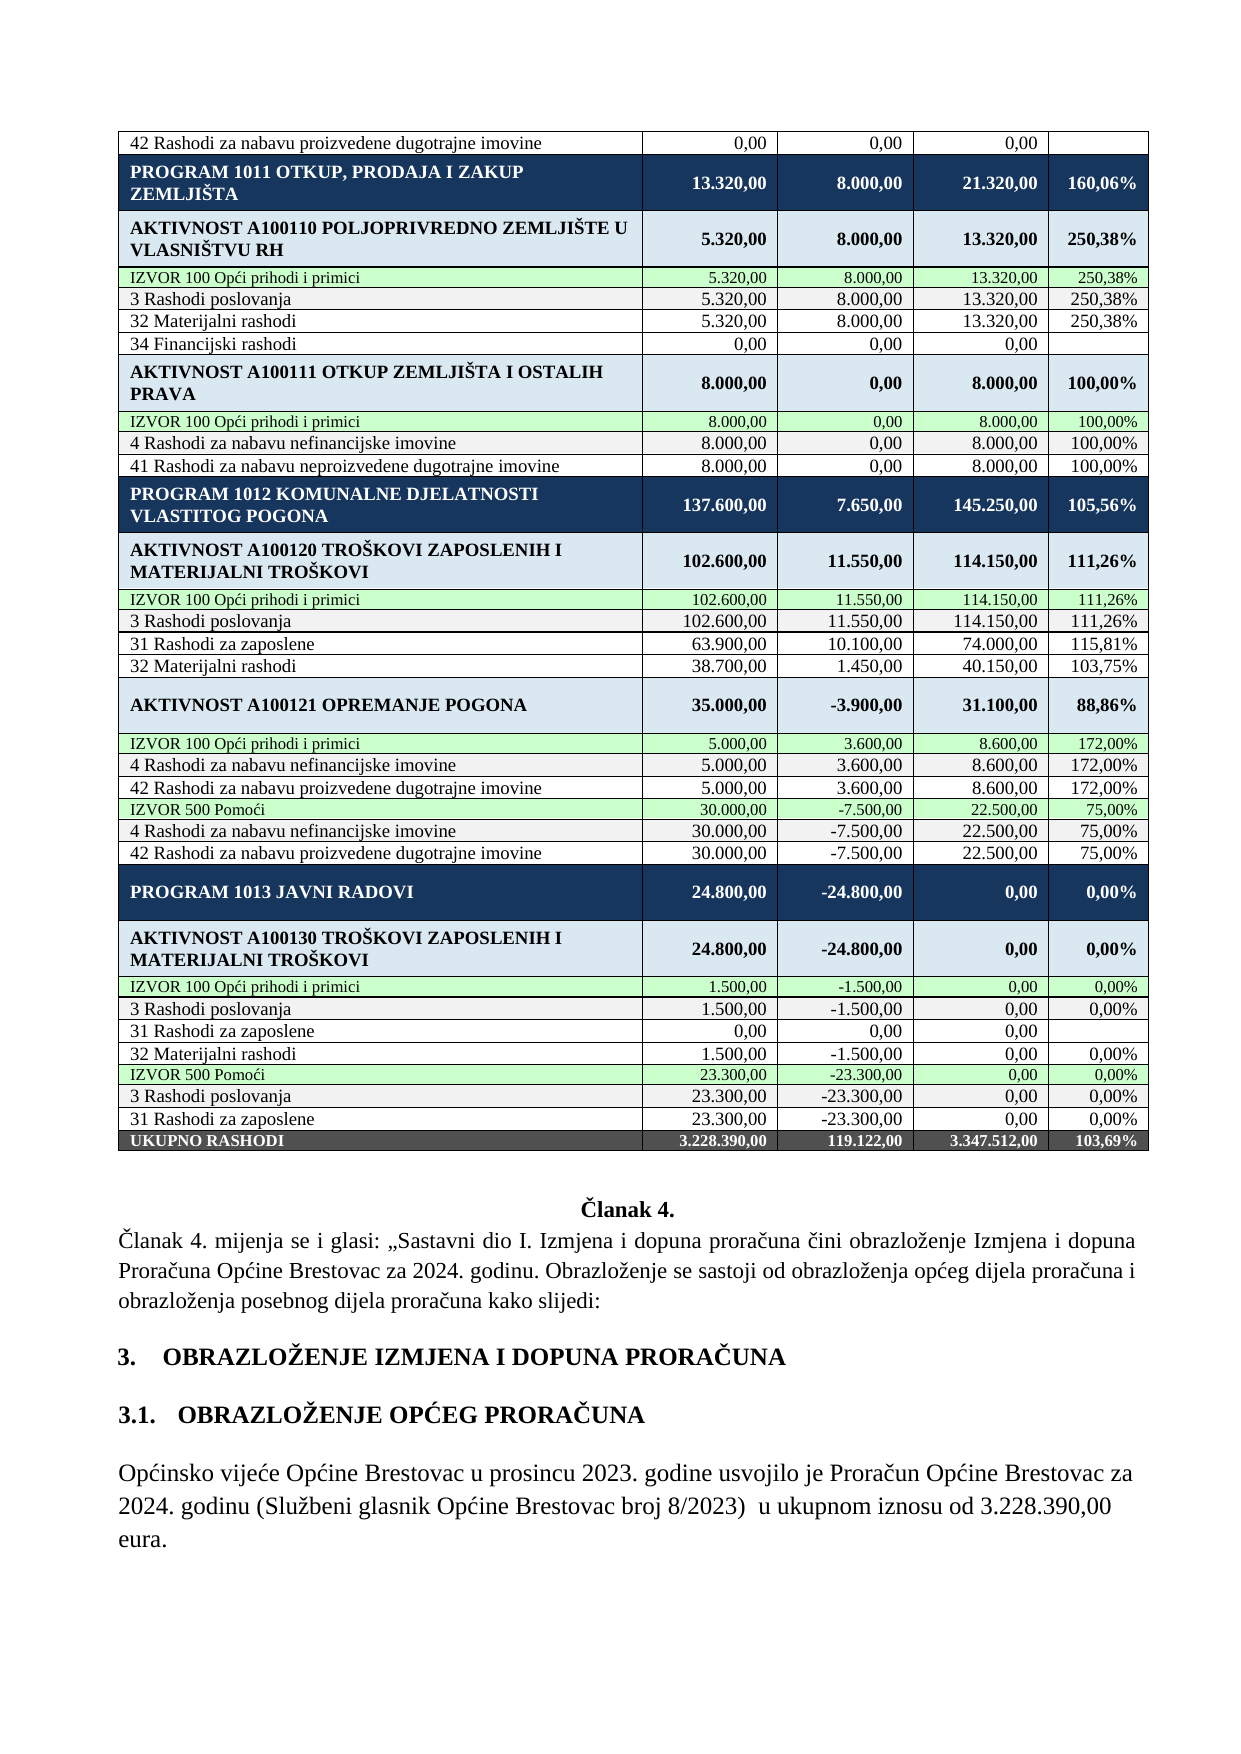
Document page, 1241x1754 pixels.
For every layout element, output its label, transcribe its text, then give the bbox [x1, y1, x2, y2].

table_cell -7.500,00 [778, 820, 913, 841]
table_cell 172,00% [1049, 777, 1148, 798]
table_cell 100,00% [1049, 355, 1148, 411]
table_cell 5.000,00 [643, 754, 777, 776]
table_cell 31 Rashodi za zaposlene [119, 633, 642, 654]
table_cell 34 Financijski rashodi [119, 333, 642, 354]
table_cell 8.000,00 [914, 432, 1048, 453]
table_cell 32 Materijalni rashodi [119, 1043, 642, 1064]
table_cell 0,00% [1049, 1065, 1148, 1084]
table_cell 100,00% [1049, 412, 1148, 431]
table_cell 111,26% [1049, 533, 1148, 588]
table_cell IZVOR 500 Pomoći [119, 1065, 642, 1084]
table_cell 8.000,00 [643, 455, 777, 476]
table_cell 8.000,00 [643, 432, 777, 453]
table_cell 102.600,00 [643, 610, 777, 631]
table_cell 22.500,00 [914, 799, 1048, 818]
table_cell 8.000,00 [643, 412, 777, 431]
table_cell UKUPNO RASHODI [119, 1131, 642, 1150]
table_cell 8.000,00 [914, 412, 1048, 431]
table_cell 0,00 [914, 1043, 1048, 1064]
table_cell 30.000,00 [643, 820, 777, 841]
table_cell 42 Rashodi za nabavu proizvedene dugotrajne imovine [119, 132, 642, 154]
table_cell 1.500,00 [643, 1043, 777, 1064]
table_cell 1.500,00 [643, 998, 777, 1019]
table_cell 75,00% [1049, 820, 1148, 841]
table_cell 30.000,00 [643, 842, 777, 864]
table_cell AKTIVNOST A100110 POLJOPRIVREDNO ZEMLJIŠTE U VLASNIŠTVU RH [119, 211, 642, 266]
table_cell 40.150,00 [914, 655, 1048, 677]
table_cell 3.600,00 [778, 734, 913, 753]
table_cell AKTIVNOST A100130 TROŠKOVI ZAPOSLENIH I MATERIJALNI TROŠKOVI [119, 921, 642, 976]
text Općinsko vijeće Općine Brestovac u prosincu 2023. godine usvojilo je Proračun Općine Brestovac za 2024. godinu (Službeni glasnik Općine Brestovac broj 8/2023) u ukupnom iznosu od 3.228.390,00 eura. [118, 1458, 1137, 1553]
table_cell 88,86% [1049, 678, 1148, 733]
table_cell AKTIVNOST A100111 OTKUP ZEMLJIŠTA I OSTALIH PRAVA [119, 355, 642, 411]
table_cell 0,00 [643, 333, 777, 354]
table_cell 38.700,00 [643, 655, 777, 677]
table_cell IZVOR 500 Pomoći [119, 799, 642, 818]
table_cell 3 Rashodi poslovanja [119, 1085, 642, 1107]
table_cell 8.600,00 [914, 777, 1048, 798]
table_cell 0,00 [778, 333, 913, 354]
table_cell IZVOR 100 Opći prihodi i primici [119, 590, 642, 609]
table_cell 31.100,00 [914, 678, 1048, 733]
table_cell 3 Rashodi poslovanja [119, 610, 642, 631]
table_cell 111,26% [1049, 610, 1148, 631]
table_cell 42 Rashodi za nabavu proizvedene dugotrajne imovine [119, 777, 642, 798]
table_cell 5.320,00 [643, 211, 777, 266]
table_cell 13.320,00 [914, 288, 1048, 309]
table_cell PROGRAM 1012 KOMUNALNE DJELATNOSTI VLASTITOG POGONA [119, 477, 642, 532]
table_cell [1049, 132, 1148, 154]
table_cell 11.550,00 [778, 533, 913, 588]
table_cell 41 Rashodi za nabavu neproizvedene dugotrajne imovine [119, 455, 642, 476]
table_cell 119.122,00 [778, 1131, 913, 1150]
table_cell PROGRAM 1011 OTKUP, PRODAJA I ZAKUP ZEMLJIŠTA [119, 155, 642, 210]
table_cell 0,00% [1049, 921, 1148, 976]
table_cell -24.800,00 [778, 921, 913, 976]
table_cell 1.500,00 [643, 977, 777, 996]
table_cell AKTIVNOST A100120 TROŠKOVI ZAPOSLENIH I MATERIJALNI TROŠKOVI [119, 533, 642, 588]
table_cell 111,26% [1049, 590, 1148, 609]
table_cell 32 Materijalni rashodi [119, 655, 642, 677]
table_cell -3.900,00 [778, 678, 913, 733]
table_cell 8.600,00 [914, 754, 1048, 776]
table_cell 100,00% [1049, 455, 1148, 476]
table_cell 102.600,00 [643, 533, 777, 588]
table_cell 8.000,00 [778, 268, 913, 287]
table_cell 114.150,00 [914, 610, 1048, 631]
table_cell 0,00 [778, 355, 913, 411]
table_cell 0,00% [1049, 865, 1148, 920]
table_cell 63.900,00 [643, 633, 777, 654]
table_cell 0,00 [778, 1020, 913, 1042]
table_cell 31 Rashodi za zaposlene [119, 1020, 642, 1042]
table_cell -23.300,00 [778, 1065, 913, 1084]
table_cell 115,81% [1049, 633, 1148, 654]
table_cell 8.000,00 [778, 211, 913, 266]
list OBRAZLOŽENJE OPĆEG PRORAČUNA [118, 1400, 1137, 1429]
table_cell [1049, 1020, 1148, 1042]
table_cell 114.150,00 [914, 533, 1048, 588]
table_cell 5.320,00 [643, 310, 777, 332]
table_cell 11.550,00 [778, 590, 913, 609]
table_cell 13.320,00 [643, 155, 777, 210]
table_cell 0,00 [914, 921, 1048, 976]
table_cell 7.650,00 [778, 477, 913, 532]
table_cell 35.000,00 [643, 678, 777, 733]
table_cell 4 Rashodi za nabavu nefinancijske imovine [119, 820, 642, 841]
table_cell 0,00% [1049, 1108, 1148, 1129]
table_cell 0,00% [1049, 1043, 1148, 1064]
table_cell 3 Rashodi poslovanja [119, 288, 642, 309]
table_cell 32 Materijalni rashodi [119, 310, 642, 332]
table_cell 172,00% [1049, 734, 1148, 753]
table_cell -23.300,00 [778, 1108, 913, 1129]
table_cell 5.000,00 [643, 777, 777, 798]
table_cell 0,00 [914, 977, 1048, 996]
table_cell [1049, 333, 1148, 354]
table_cell 75,00% [1049, 799, 1148, 818]
table_cell 23.300,00 [643, 1065, 777, 1084]
table_cell -23.300,00 [778, 1085, 913, 1107]
table_cell 74.000,00 [914, 633, 1048, 654]
table_cell 13.320,00 [914, 268, 1048, 287]
table_cell 24.800,00 [643, 921, 777, 976]
table_cell 13.320,00 [914, 211, 1048, 266]
table_cell 0,00 [643, 132, 777, 154]
table_cell 8.000,00 [778, 310, 913, 332]
table_cell 250,38% [1049, 211, 1148, 266]
table_cell IZVOR 100 Opći prihodi i primici [119, 977, 642, 996]
table_cell 21.320,00 [914, 155, 1048, 210]
table_cell 250,38% [1049, 288, 1148, 309]
table_cell 8.000,00 [778, 288, 913, 309]
table_cell 137.600,00 [643, 477, 777, 532]
table_cell IZVOR 100 Opći prihodi i primici [119, 734, 642, 753]
table_cell 8.000,00 [914, 355, 1048, 411]
table_cell 0,00 [914, 1085, 1048, 1107]
table_cell 103,69% [1049, 1131, 1148, 1150]
table_cell 100,00% [1049, 432, 1148, 453]
table_cell -7.500,00 [778, 799, 913, 818]
table_cell 8.000,00 [778, 155, 913, 210]
table_cell 3 Rashodi poslovanja [119, 998, 642, 1019]
table_cell 103,75% [1049, 655, 1148, 677]
table_cell 250,38% [1049, 310, 1148, 332]
table_cell IZVOR 100 Opći prihodi i primici [119, 412, 642, 431]
table_cell 3.600,00 [778, 754, 913, 776]
table_cell 114.150,00 [914, 590, 1048, 609]
table_cell IZVOR 100 Opći prihodi i primici [119, 268, 642, 287]
table_cell 23.300,00 [643, 1085, 777, 1107]
table_cell 22.500,00 [914, 820, 1048, 841]
table_cell -1.500,00 [778, 998, 913, 1019]
table_cell 0,00 [778, 132, 913, 154]
table_cell 0,00 [914, 1065, 1048, 1084]
text Članak 4. mijenja se i glasi: „Sastavni dio I. Izmjena i dopuna proračuna čini obrazloženje Izmjena i dopuna Proračuna Općine Brestovac za 2024. godinu. Obrazloženje se sastoji od obrazloženja općeg dijela proračuna i obrazloženja posebnog dijela proračuna kako slijedi: [118, 1227, 1137, 1313]
table_cell 0,00 [914, 865, 1048, 920]
table_cell 11.550,00 [778, 610, 913, 631]
table_cell 24.800,00 [643, 865, 777, 920]
table_cell 0,00 [914, 333, 1048, 354]
table_cell 145.250,00 [914, 477, 1048, 532]
table_cell 0,00 [643, 1020, 777, 1042]
table_cell -24.800,00 [778, 865, 913, 920]
table_cell 30.000,00 [643, 799, 777, 818]
table_cell 5.320,00 [643, 288, 777, 309]
table_cell 75,00% [1049, 842, 1148, 864]
table_cell -1.500,00 [778, 1043, 913, 1064]
table_cell 13.320,00 [914, 310, 1048, 332]
table_cell 0,00 [914, 1020, 1048, 1042]
table_cell 250,38% [1049, 268, 1148, 287]
table_cell 8.600,00 [914, 734, 1048, 753]
table_cell -7.500,00 [778, 842, 913, 864]
table_cell 8.000,00 [914, 455, 1048, 476]
table_cell 3.347.512,00 [914, 1131, 1048, 1150]
table_cell -1.500,00 [778, 977, 913, 996]
table_cell 3.600,00 [778, 777, 913, 798]
table_cell 0,00 [914, 998, 1048, 1019]
table_cell 42 Rashodi za nabavu proizvedene dugotrajne imovine [119, 842, 642, 864]
table_cell 4 Rashodi za nabavu nefinancijske imovine [119, 432, 642, 453]
table_cell AKTIVNOST A100121 OPREMANJE POGONA [119, 678, 642, 733]
table_cell 0,00% [1049, 977, 1148, 996]
table_cell PROGRAM 1013 JAVNI RADOVI [119, 865, 642, 920]
table_cell 10.100,00 [778, 633, 913, 654]
table_cell 0,00 [914, 132, 1048, 154]
table_cell 31 Rashodi za zaposlene [119, 1108, 642, 1129]
table_cell 0,00% [1049, 998, 1148, 1019]
table_cell 102.600,00 [643, 590, 777, 609]
table_cell 4 Rashodi za nabavu nefinancijske imovine [119, 754, 642, 776]
table_cell 0,00 [778, 455, 913, 476]
table_cell 1.450,00 [778, 655, 913, 677]
table_cell 0,00 [914, 1108, 1048, 1129]
table_cell 5.000,00 [643, 734, 777, 753]
table_cell 8.000,00 [643, 355, 777, 411]
text Članak 4. [118, 1196, 1137, 1223]
table_cell 160,06% [1049, 155, 1148, 210]
table_cell 0,00% [1049, 1085, 1148, 1107]
subtitle OBRAZLOŽENJE IZMJENA I DOPUNA PRORAČUNA [117, 1342, 1137, 1371]
table_cell 0,00 [778, 432, 913, 453]
table_cell 3.228.390,00 [643, 1131, 777, 1150]
table_cell 105,56% [1049, 477, 1148, 532]
table_cell 0,00 [778, 412, 913, 431]
table_cell 22.500,00 [914, 842, 1048, 864]
table_cell 23.300,00 [643, 1108, 777, 1129]
table_cell 5.320,00 [643, 268, 777, 287]
table_cell 172,00% [1049, 754, 1148, 776]
